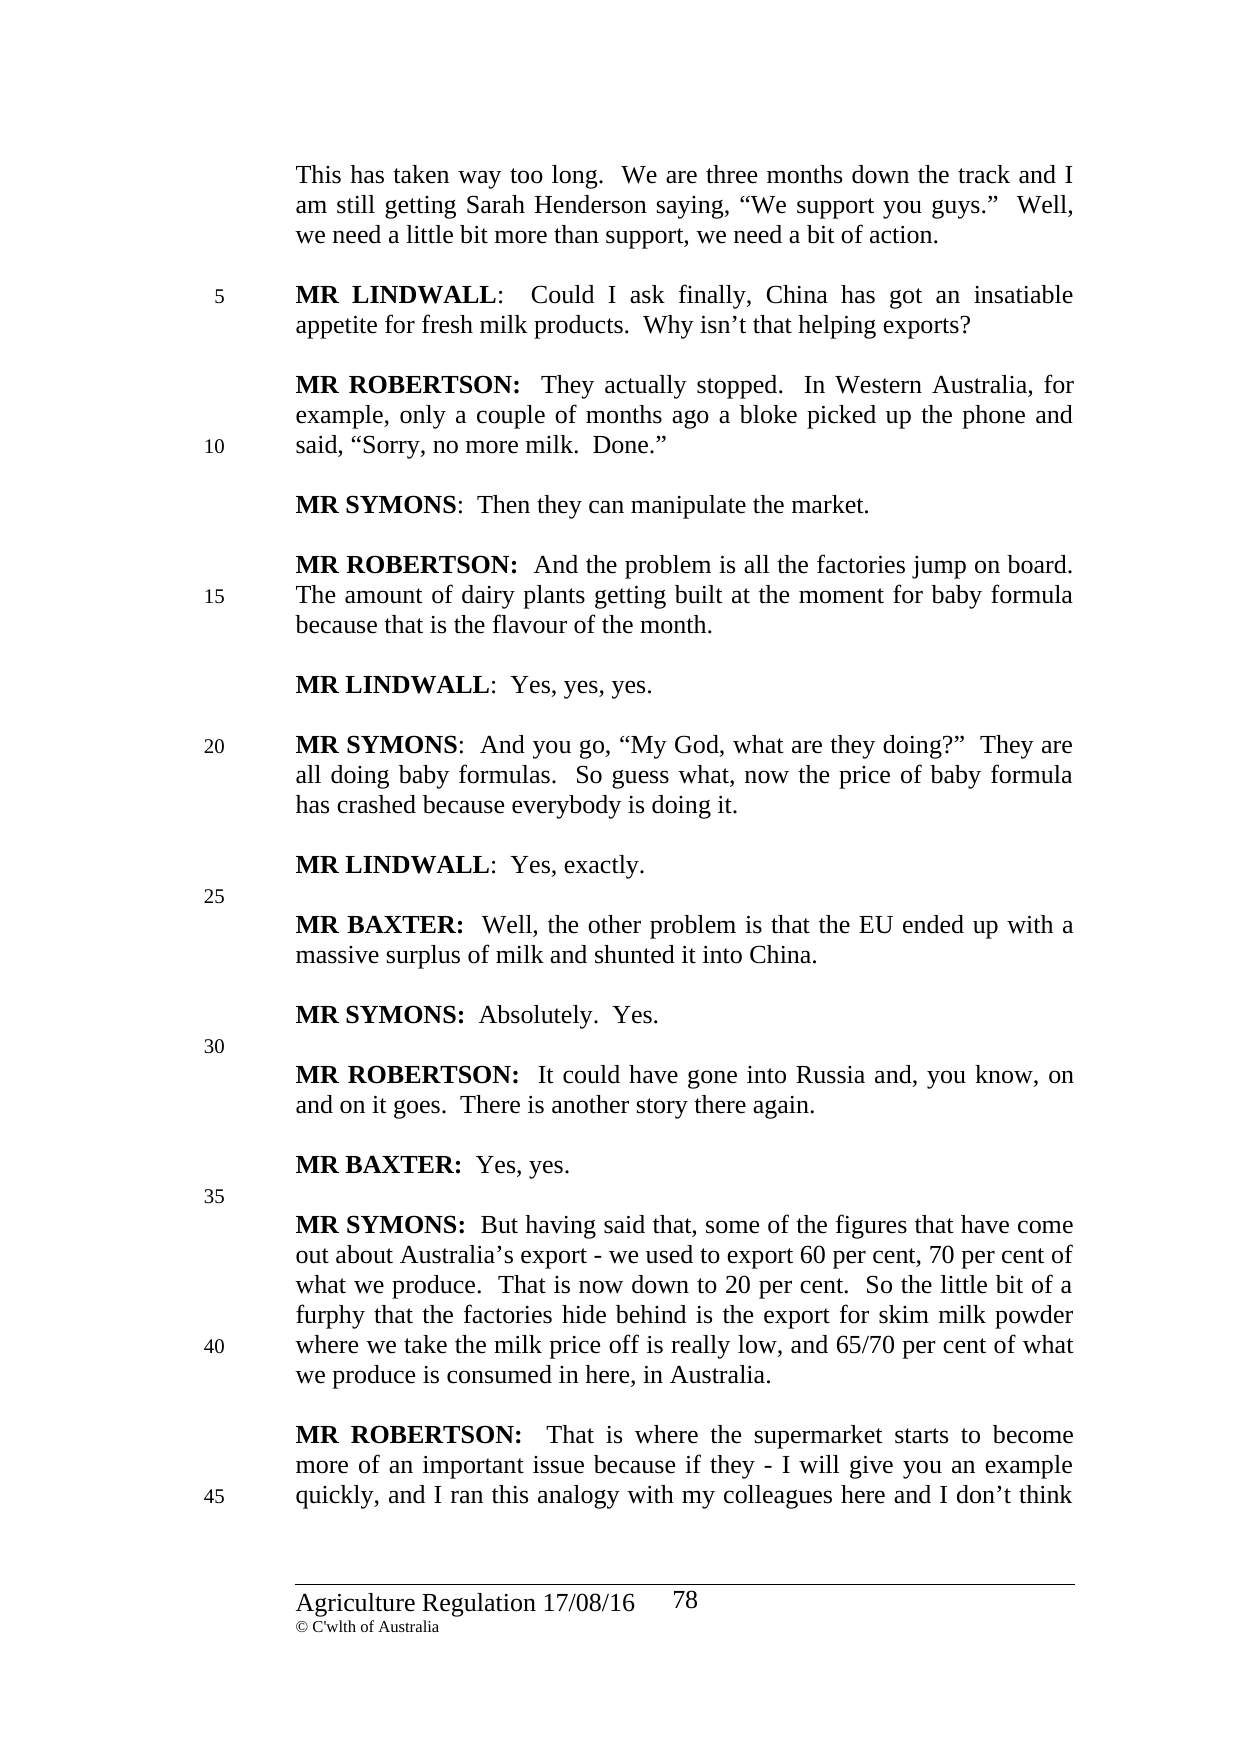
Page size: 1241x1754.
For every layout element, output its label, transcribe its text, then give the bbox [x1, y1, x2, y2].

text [295, 159, 1075, 249]
text MR BAXTER: Well, the other problem is that the EU ended up with a massive surplus of milk and shunted it into China. [295, 909, 1075, 969]
text MR LINDWALL: Could I ask finally, China has got an insatiable appetite for fresh milk products. Why isn’t that helping exports? [295, 279, 1075, 339]
text MR ROBERTSON: And the problem is all the factories jump on board. The amount of dairy plants getting built at the moment for baby formula because that is the flavour of the month. [295, 549, 1075, 639]
text MR LINDWALL: Yes, yes, yes. [295, 669, 1075, 699]
text MR ROBERTSON: It could have gone into Russia and, you know, on and on it goes. There is another story there again. [295, 1059, 1075, 1119]
text MR SYMONS: Then they can manipulate the market. [295, 489, 1075, 519]
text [295, 1419, 1075, 1509]
text MR SYMONS: And you go, “My God, what are they doing?” They are all doing baby formulas. So guess what, now the price of baby formula has crashed because everybody is doing it. [295, 729, 1075, 819]
text MR SYMONS: Absolutely. Yes. [295, 999, 1075, 1029]
text MR LINDWALL: Yes, exactly. [295, 849, 1075, 879]
text MR BAXTER: Yes, yes. [295, 1149, 1075, 1179]
text MR SYMONS: But having said that, some of the figures that have come out about Australia’s export - we used to export 60 per cent, 70 per cent of what we produce. That is now down to 20 per cent. So the little bit of a furphy that the factories hide behind is the export for skim milk powder where we take the milk price off is really low, and 65/70 per cent of what we produce is consumed in here, in Australia. [295, 1209, 1075, 1389]
text MR ROBERTSON: They actually stopped. In Western Australia, for example, only a couple of months ago a bloke picked up the phone and said, “Sorry, no more milk. Done.” [295, 369, 1075, 459]
